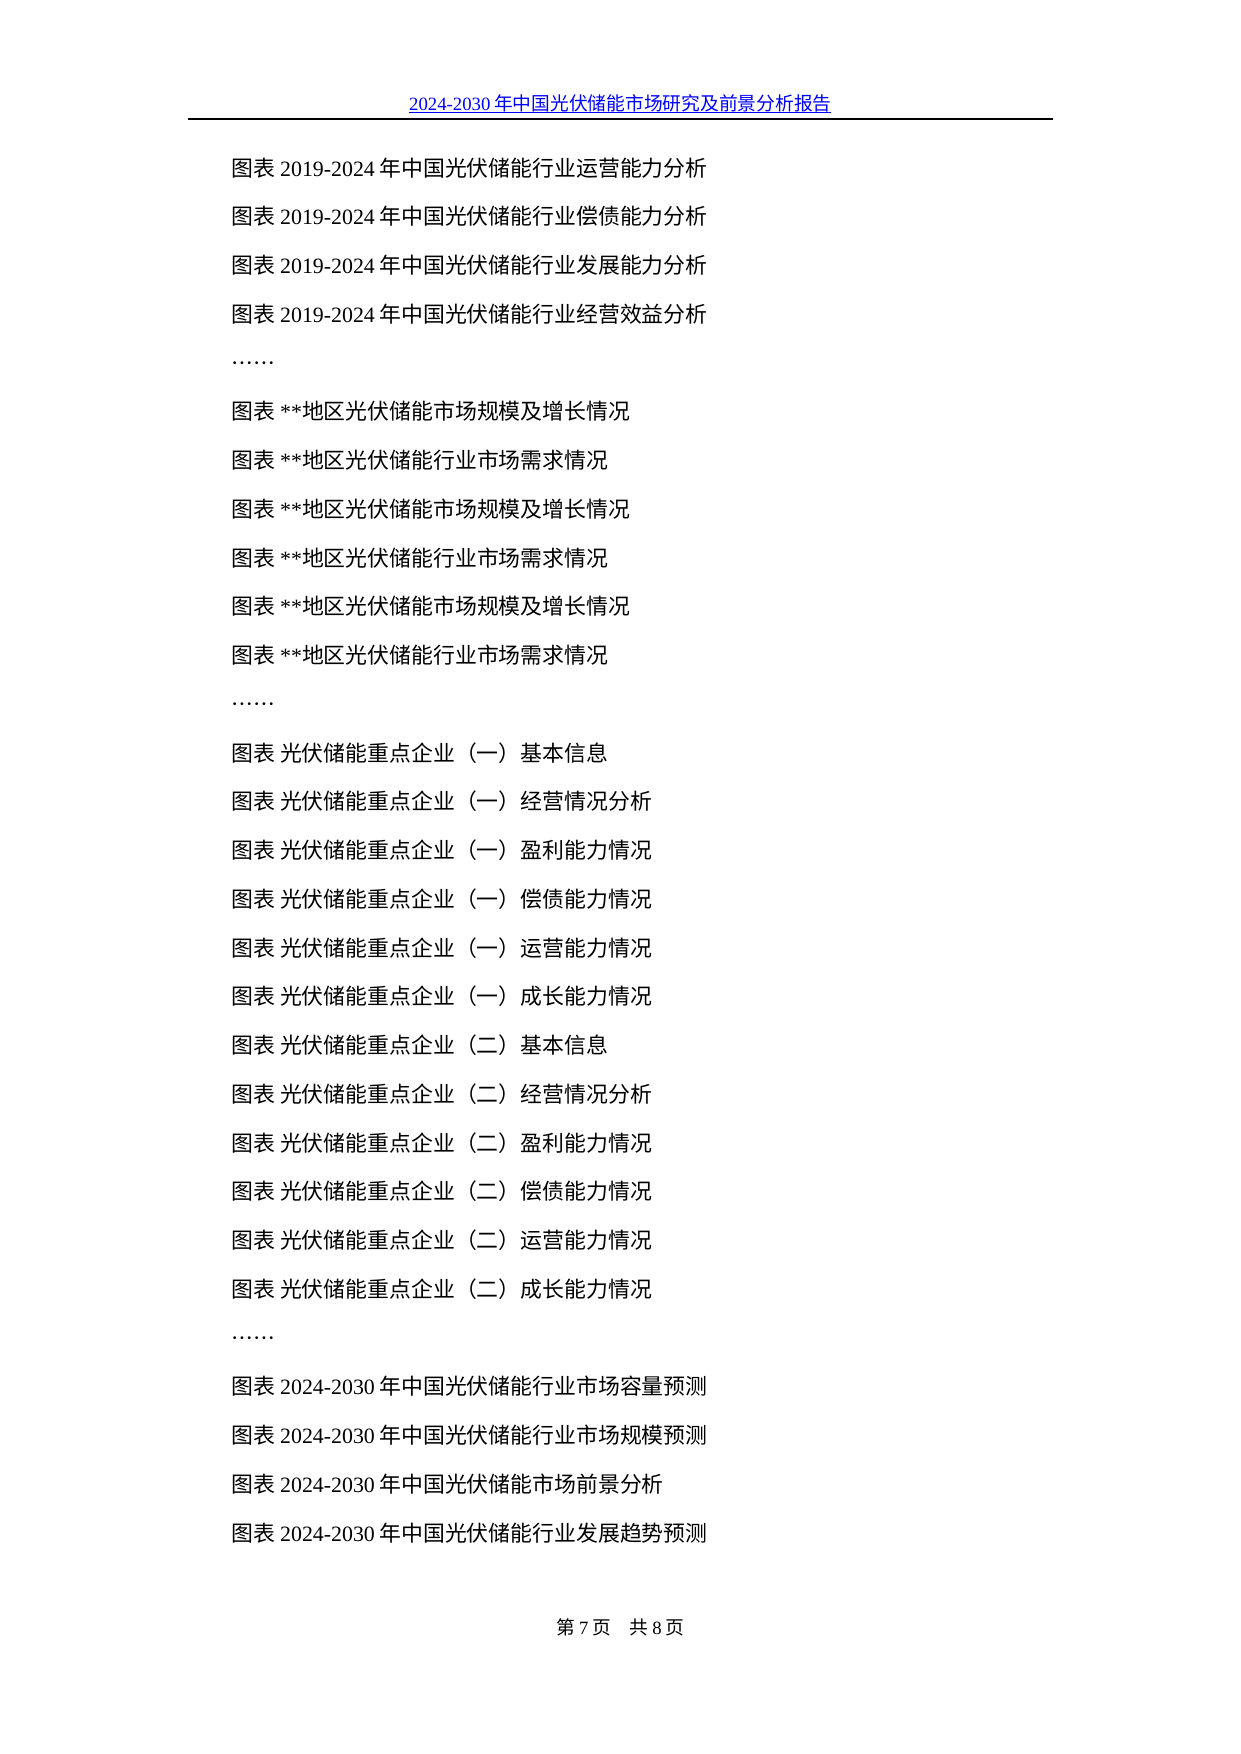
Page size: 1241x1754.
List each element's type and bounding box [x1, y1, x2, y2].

text [187, 150, 1053, 1548]
